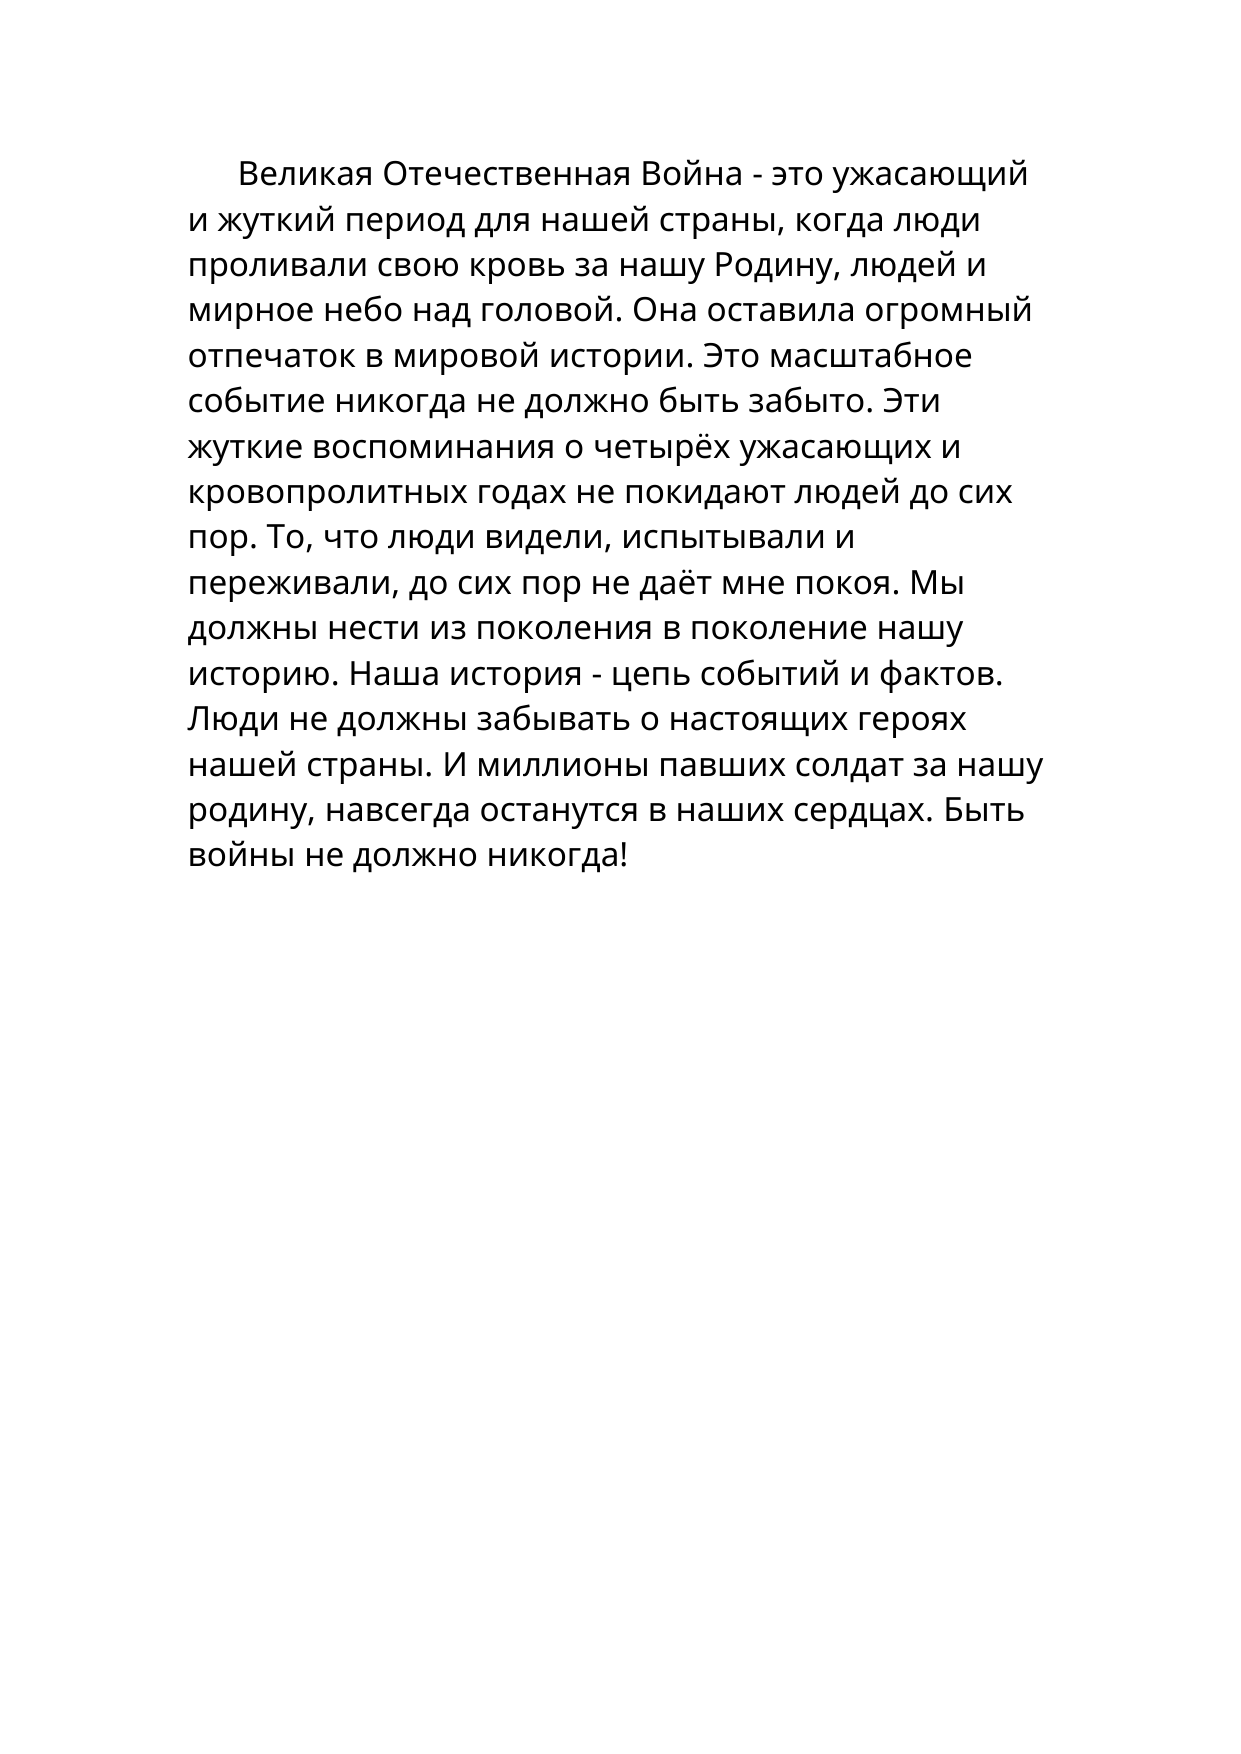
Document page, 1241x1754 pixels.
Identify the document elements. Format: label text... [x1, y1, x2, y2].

text Великая Отечественная Война - это ужасающий и жуткий период для нашей страны, когда люди проливали свою кровь за нашу Родину, людей и мирное небо над головой. Она оставила огромный отпечаток в мировой истории. Это масштабное событие никогда не должно быть забыто. Эти жуткие воспоминания о четырёх ужасающих и кровопролитных годах не покидают людей до сих пор. То, что люди видели, испытывали и переживали, до сих пор не даёт мне покоя. Мы должны нести из поколения в поколение нашу историю. Наша история - цепь событий и фактов. Люди не должны забывать о настоящих героях нашей страны. И миллионы павших солдат за нашу родину, навсегда останутся в наших сердцах. Быть войны не должно никогда! [187, 150, 1053, 877]
